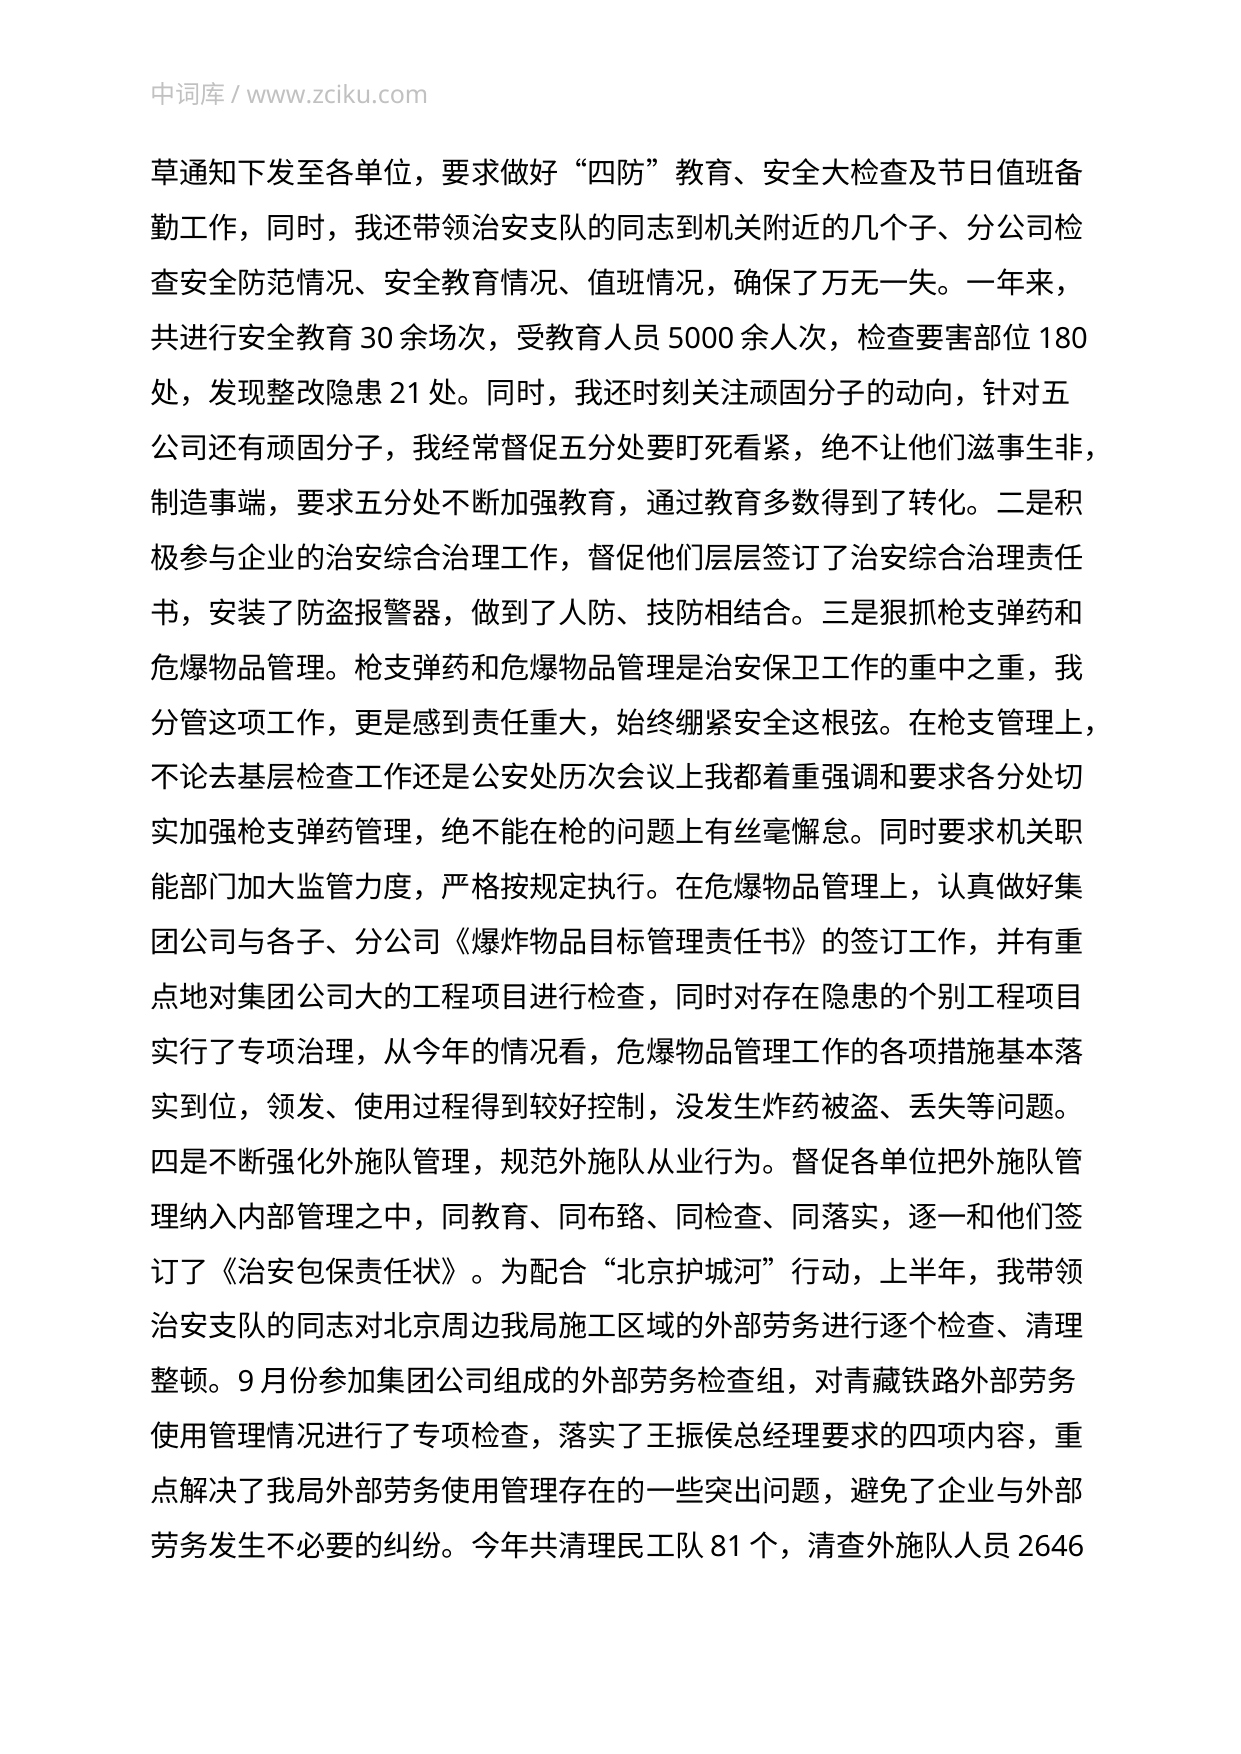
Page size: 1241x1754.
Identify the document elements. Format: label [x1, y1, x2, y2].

text [150, 150, 1090, 1565]
